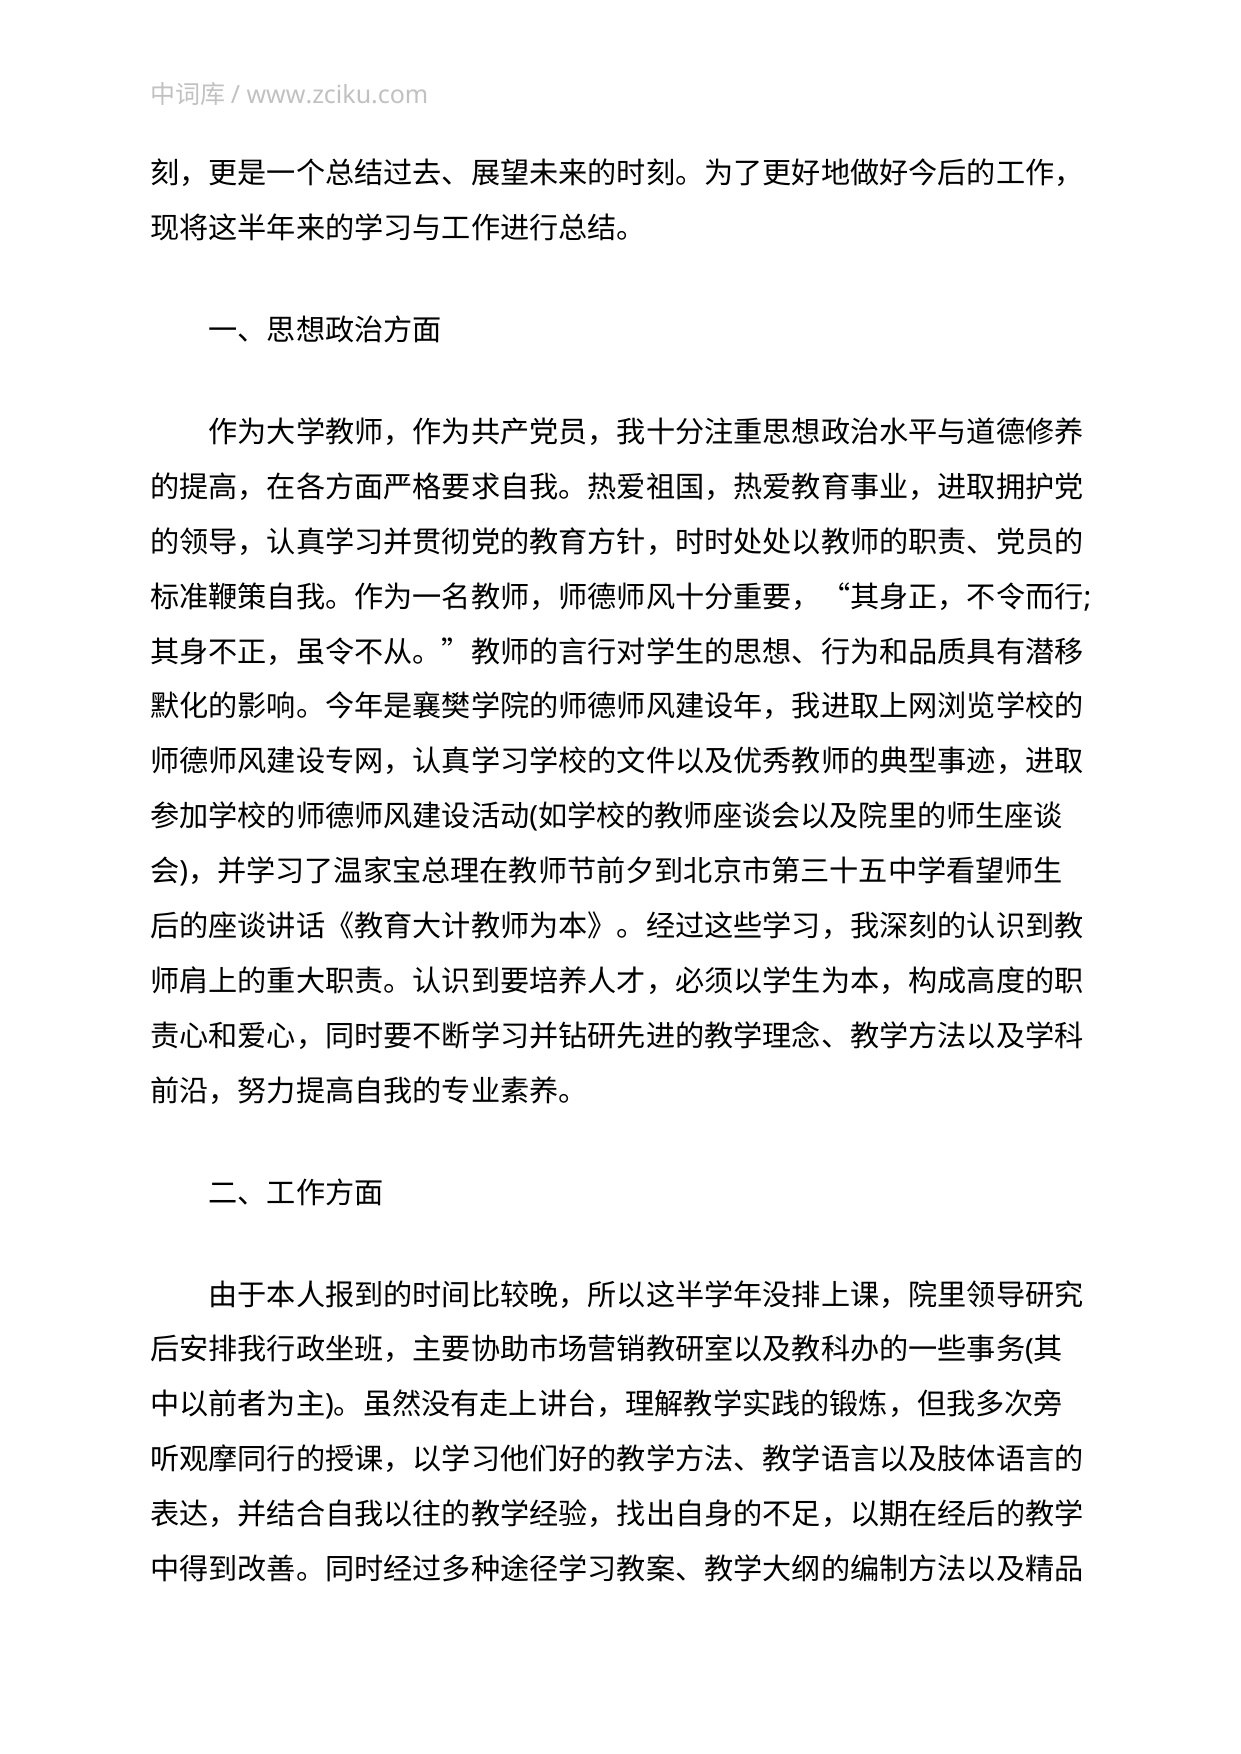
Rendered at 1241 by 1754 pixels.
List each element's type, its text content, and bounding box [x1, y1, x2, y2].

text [150, 1271, 1090, 1588]
text 作为大学教师，作为共产党员，我十分注重思想政治水平与道德修养的提高，在各方面严格要求自我。热爱祖国，热爱教育事业，进取拥护党的领导，认真学习并贯彻党的教育方针，时时处处以教师的职责、党员的标准鞭策自我。作为一名教师，师德师风十分重要，“其身正，不令而行;其身不正，虽令不从。”教师的言行对学生的思想、行为和品质具有潜移默化的影响。今年是襄樊学院的师德师风建设年，我进取上网浏览学校的师德师风建设专网，认真学习学校的文件以及优秀教师的典型事迹，进取参加学校的师德师风建设活动(如学校的教师座谈会以及院里的师生座谈会)，并学习了温家宝总理在教师节前夕到北京市第三十五中学看望师生后的座谈讲话《教育大计教师为本》。经过这些学习，我深刻的认识到教师肩上的重大职责。认识到要培养人才，必须以学生为本，构成高度的职责心和爱心，同时要不断学习并钻研先进的教学理念、教学方法以及学科前沿，努力提高自我的专业素养。 [150, 408, 1090, 1110]
text 二、工作方面 [150, 1169, 1090, 1212]
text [150, 150, 1090, 247]
text 一、思想政治方面 [150, 307, 1090, 349]
